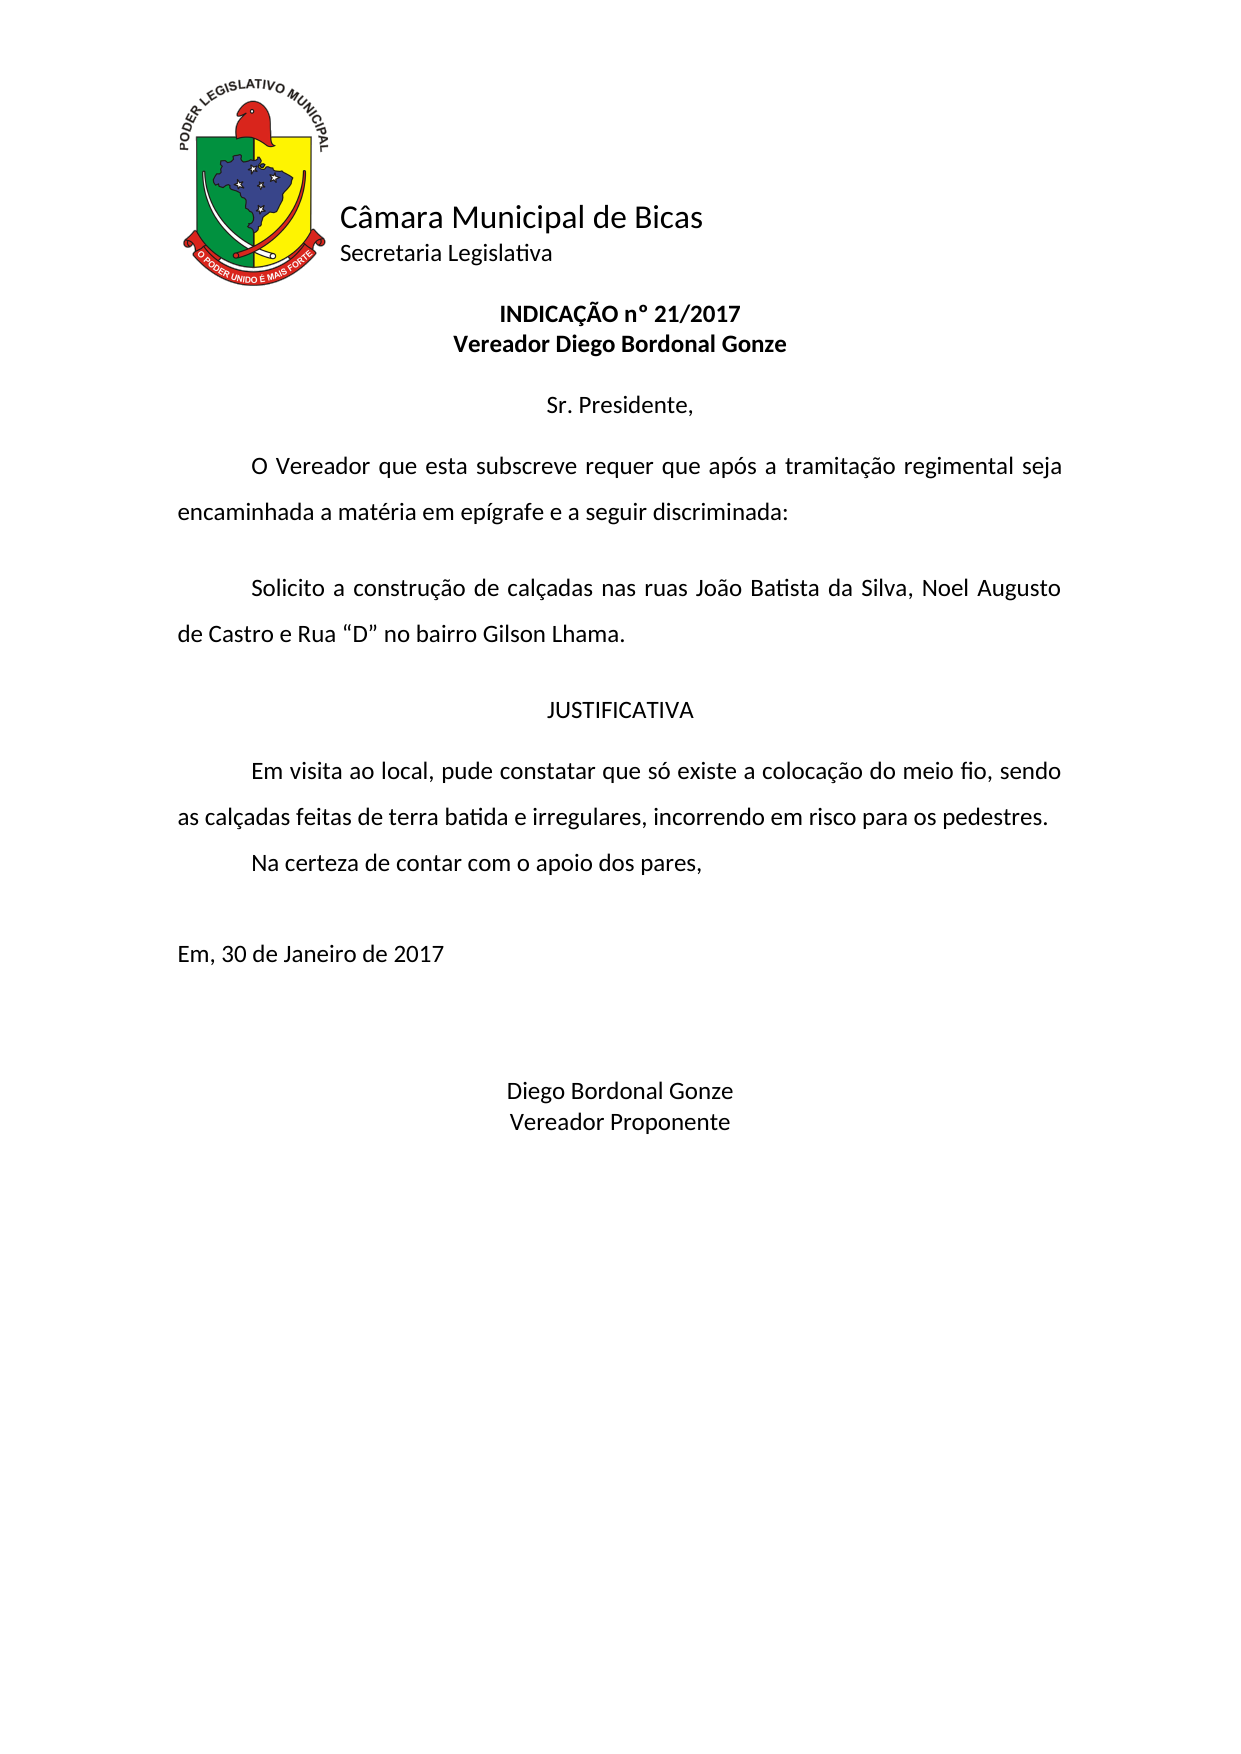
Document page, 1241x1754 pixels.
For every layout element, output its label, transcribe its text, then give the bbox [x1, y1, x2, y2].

text Vereador Diego Bordonal Gonze [177, 328, 1063, 359]
text Na certeza de contar com o apoio dos pares, [177, 847, 1063, 877]
text Sr. Presidente, [177, 389, 1063, 420]
text INDICAÇÃO nº 21/2017 [177, 298, 1063, 328]
text Em, 30 de Janeiro de 2017 [177, 938, 1063, 969]
text Em visita ao local, pude constatar que só existe a colocação do meio fio, sendo as calçadas feitas de terra batida e irregulares, incorrendo em risco para os pedestres. [177, 755, 1063, 832]
text Vereador Proponente [177, 1106, 1063, 1136]
text Diego Bordonal Gonze [177, 1075, 1063, 1106]
text O Vereador que esta subscreve requer que após a tramitação regimental seja encaminhada a matéria em epígrafe e a seguir discriminada: [177, 450, 1063, 527]
picture [179, 79, 329, 286]
text Solicito a construção de calçadas nas ruas João Batista da Silva, Noel Augusto de Castro e Rua “D” no bairro Gilson Lhama. [177, 572, 1063, 648]
text JUSTIFICATIVA [177, 694, 1063, 725]
